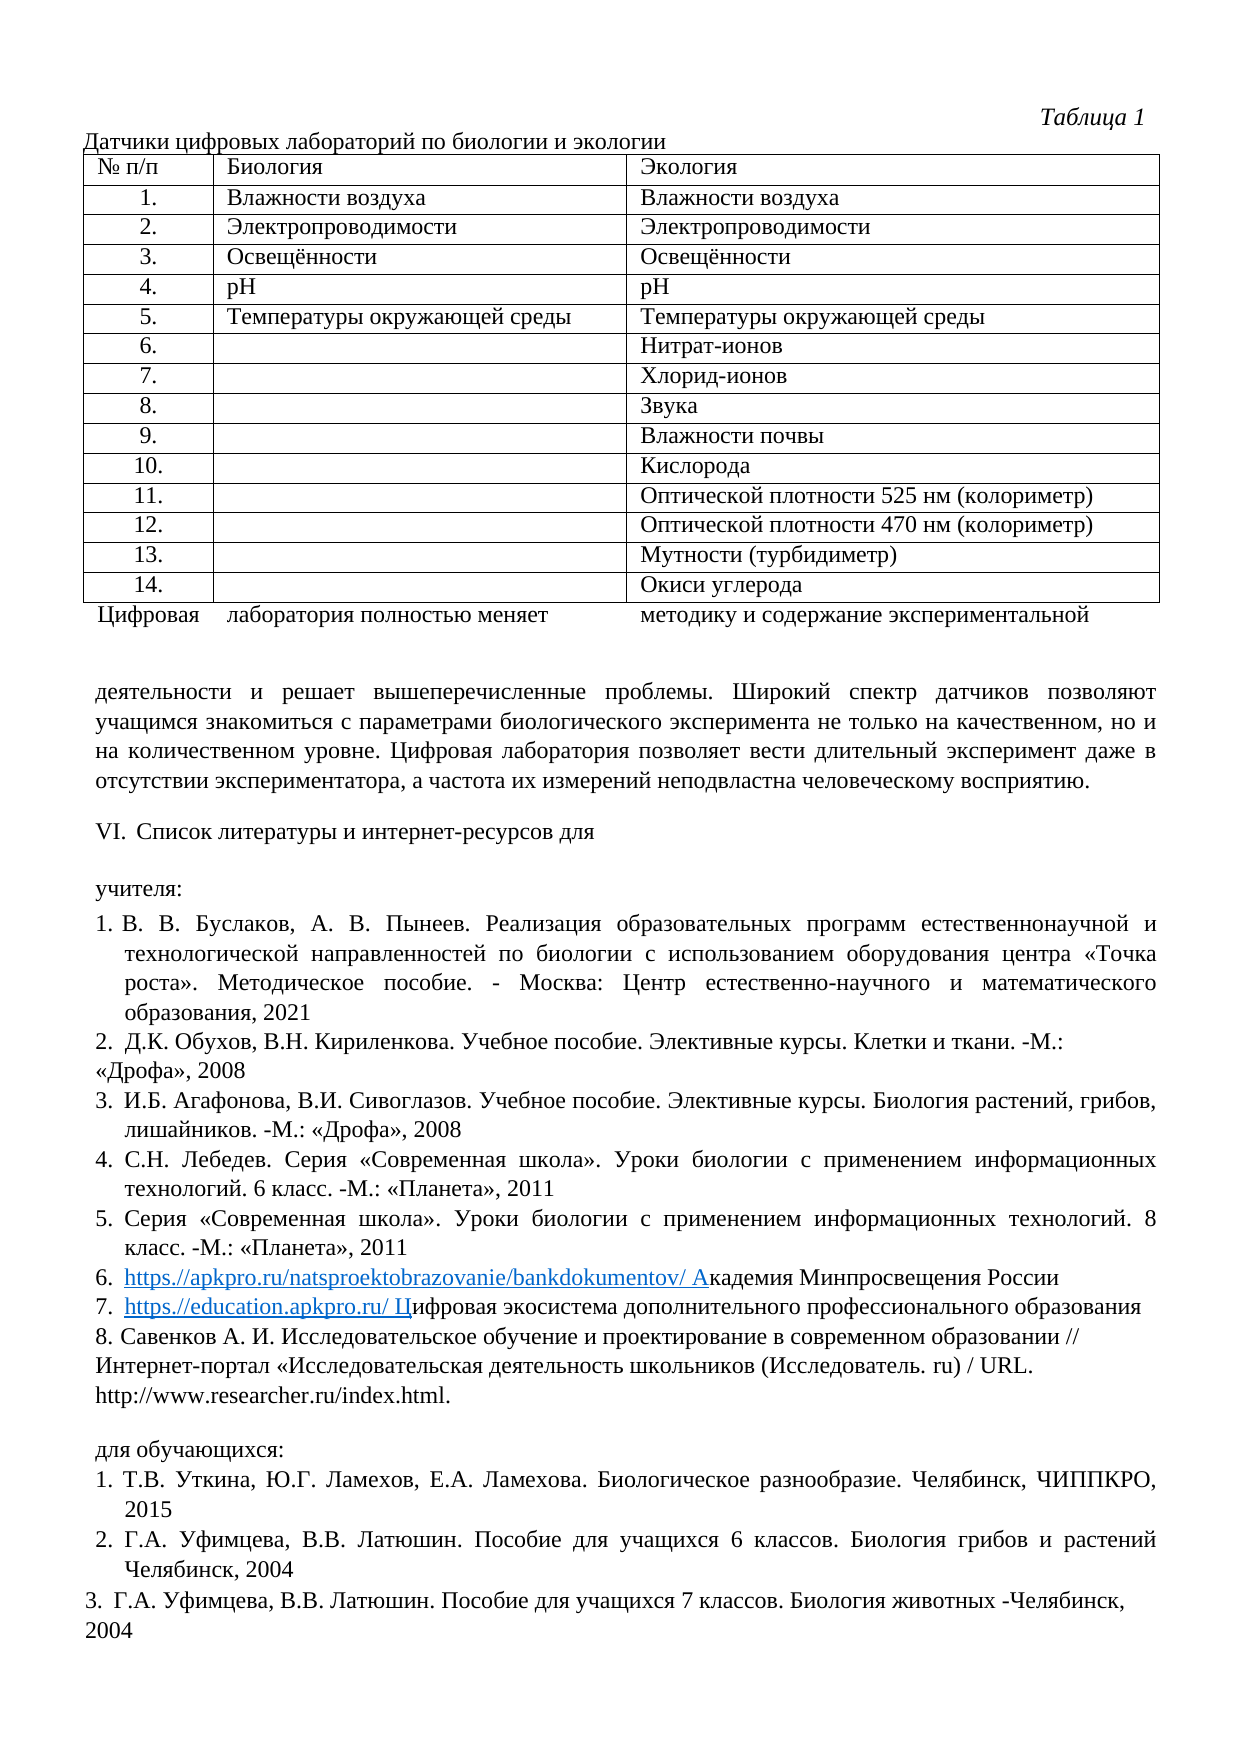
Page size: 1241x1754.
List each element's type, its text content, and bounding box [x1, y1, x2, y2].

table_cell 6. [84, 334, 213, 363]
list Г.А. Уфимцева, В.В. Латюшин. Пособие для учащихся 6 классов. Биология грибов и растений Челябинск, 2004 [95, 1524, 1158, 1584]
table_cell Освещённости [627, 245, 1159, 274]
table_cell 7. [84, 364, 213, 393]
list Г.А. Уфимцева, В.В. Латюшин. Пособие для учащихся 7 классов. Биология животных -Челябинск, 2004 [85, 1584, 1129, 1645]
table_cell Мутности (турбидиметр) [627, 543, 1159, 572]
table_cell [214, 513, 626, 542]
table_cell 5. [84, 305, 213, 333]
table_header Биология [214, 155, 626, 185]
table_cell рН [627, 275, 1159, 304]
table_cell 13. [84, 543, 213, 572]
table_cell 10. [84, 454, 213, 483]
list И.Б. Агафонова, В.И. Сивоглазов. Учебное пособие. Элективные курсы. Биология растений, грибов, лишайников. -М.: «Дрофа», 2008 [95, 1085, 1158, 1144]
list https.//apkpro.ru/natsproektobrazovanie/bankdokumentov/ Академия Минпросвещения России [95, 1262, 1160, 1291]
text Датчики цифровых лабораторий по биологии и экологии [83, 130, 1160, 154]
table_header № п/п [84, 155, 213, 185]
table_cell Нитрат-ионов [627, 334, 1159, 363]
table_cell Цифровая [84, 603, 213, 674]
table_cell Температуры окружающей среды [214, 305, 626, 333]
table_cell Кислорода [627, 454, 1159, 483]
table_cell рН [214, 275, 626, 304]
table_cell Звука [627, 394, 1159, 423]
table_cell 4. [84, 275, 213, 304]
table_cell [214, 543, 626, 572]
table_cell лаборатория полностью меняет [213, 603, 627, 674]
list С.Н. Лебедев. Серия «Современная школа». Уроки биологии с применением информационных технологий. 6 класс. -М.: «Планета», 2011 [95, 1144, 1158, 1203]
table_cell Влажности воздуха [627, 186, 1159, 214]
table_cell Температуры окружающей среды [627, 305, 1159, 333]
table_cell 1. [84, 186, 213, 214]
table_cell 12. [84, 513, 213, 542]
text деятельности и решает вышеперечисленные проблемы. Широкий спектр датчиков позволяют учащимся знакомиться с параметрами биологического эксперимента не только на качественном, но и на количественном уровне. Цифровая лаборатория позволяет вести длительный эксперимент даже в отсутствии экспериментатора, а частота их измерений неподвластна человеческому восприятию. [95, 676, 1158, 794]
table_cell методику и содержание экспериментальной [627, 603, 1159, 674]
table_cell Влажности почвы [627, 424, 1159, 453]
list Т.В. Уткина, Ю.Г. Ламехов, Е.А. Ламехова. Биологическое разнообразие. Челябинск, ЧИППКРО, 2015 [95, 1464, 1158, 1524]
list Савенков А. И. Исследовательское обучение и проектирование в современном образовании // Интернет-портал «Исследовательская деятельность школьников (Исследователь. ru) / URL. http://www.researcher.ru/index.html. [95, 1321, 1108, 1409]
table_cell Оптической плотности 470 нм (колориметр) [627, 513, 1159, 542]
table_cell 3. [84, 245, 213, 274]
table_cell Хлорид-ионов [627, 364, 1159, 393]
list Список литературы и интернет-ресурсов для учителя: [95, 794, 600, 908]
text Таблица 1 [83, 105, 1146, 130]
table_cell [214, 454, 626, 483]
table_cell [214, 364, 626, 393]
table_cell Влажности воздуха [214, 186, 626, 214]
list Д.К. Обухов, В.Н. Кириленкова. Учебное пособие. Элективные курсы. Клетки и ткани. -М.: «Дрофа», 2008 [95, 1026, 1108, 1085]
table_cell 8. [84, 394, 213, 423]
list Серия «Современная школа». Уроки биологии с применением информационных технологий. 8 класс. -М.: «Планета», 2011 [95, 1203, 1158, 1262]
table_cell [214, 424, 626, 453]
table_cell Электропроводимости [214, 215, 626, 244]
table_cell 11. [84, 484, 213, 512]
table_cell [214, 394, 626, 423]
table_cell 14. [84, 573, 213, 602]
table_header Экология [627, 155, 1159, 185]
table_cell Освещённости [214, 245, 626, 274]
table_cell 2. [84, 215, 213, 244]
table_cell Окиси углерода [627, 573, 1159, 602]
list В. В. Буслаков, А. В. Пынеев. Реализация образовательных программ естественнонаучной и технологической направленностей по биологии с использованием оборудования центра «Точка роста». Методическое пособие. - Москва: Центр естественно-научного и математического образования, 2021 [95, 908, 1158, 1026]
table_cell [214, 334, 626, 363]
table_cell 9. [84, 424, 213, 453]
table_cell Электропроводимости [627, 215, 1159, 244]
list https.//education.apkpro.ru/ Цифровая экосистема дополнительного профессионального образования [95, 1291, 1158, 1321]
table_cell [214, 484, 626, 512]
table_cell [214, 573, 626, 602]
text для обучающихся: [95, 1434, 1160, 1464]
table_cell Оптической плотности 525 нм (колориметр) [627, 484, 1159, 512]
